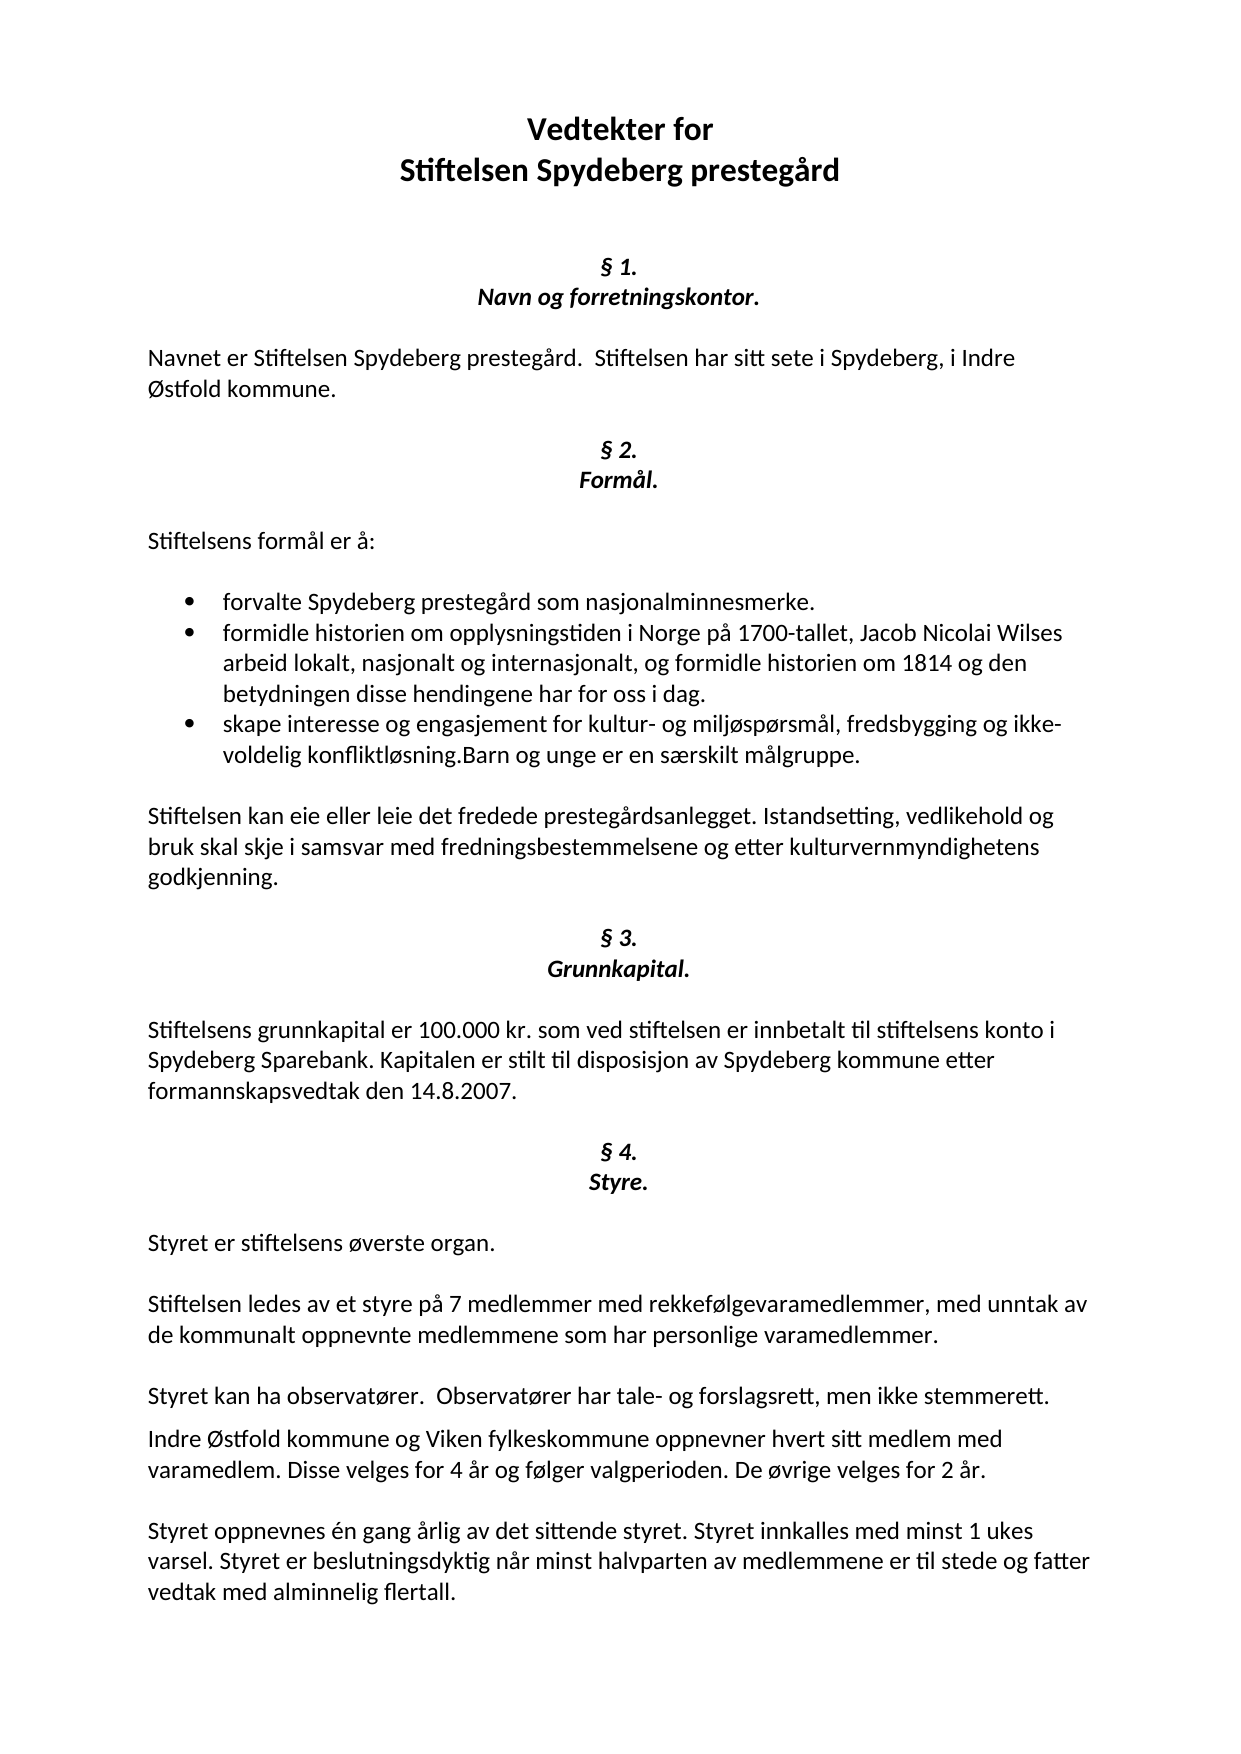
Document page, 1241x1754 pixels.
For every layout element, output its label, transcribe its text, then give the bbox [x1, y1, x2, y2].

text Navn og forretningskontor. [148, 281, 1093, 312]
text Stiftelsen Spydeberg prestegård [148, 149, 1093, 190]
text Styret er stiftelsens øverste organ. [148, 1227, 1093, 1258]
text Navnet er Stiftelsen Spydeberg prestegård. Stiftelsen har sitt sete i Spydeberg, i Indre Østfold kommune. [148, 342, 1093, 403]
text § 4. [148, 1136, 1093, 1166]
text § 3. [148, 922, 1093, 953]
text Formål. [148, 464, 1093, 495]
text Grunnkapital. [148, 953, 1093, 983]
text Stiftelsen kan eie eller leie det fredede prestegårdsanlegget. Istandsetting, vedlikehold og bruk skal skje i samsvar med fredningsbestemmelsene og etter kulturvernmyndighetens godkjenning. [148, 800, 1093, 892]
text Styret oppnevnes én gang årlig av det sittende styret. Styret innkalles med minst 1 ukes varsel. Styret er beslutningsdyktig når minst halvparten av medlemmene er til stede og fatter vedtak med alminnelig flertall. [148, 1515, 1093, 1606]
list skape interesse og engasjement for kultur- og miljøspørsmål, fredsbygging og ikke-voldelig konfliktløsning.Barn og unge er en særskilt målgruppe. [185, 708, 1093, 769]
text § 2. [148, 434, 1093, 464]
text § 1. [148, 251, 1093, 281]
list formidle historien om opplysningstiden i Norge på 1700-tallet, Jacob Nicolai Wilses arbeid lokalt, nasjonalt og internasjonalt, og formidle historien om 1814 og den betydningen disse hendingene har for oss i dag. [185, 617, 1093, 708]
text Vedtekter for [148, 108, 1093, 149]
text Stiftelsens grunnkapital er 100.000 kr. som ved stiftelsen er innbetalt til stiftelsens konto i Spydeberg Sparebank. Kapitalen er stilt til disposisjon av Spydeberg kommune etter formannskapsvedtak den 14.8.2007. [148, 1014, 1093, 1105]
text Styre. [148, 1166, 1093, 1197]
text Styret kan ha observatører. Observatører har tale- og forslagsrett, men ikke stemmerett. [148, 1380, 1093, 1411]
text Indre Østfold kommune og Viken fylkeskommune oppnevner hvert sitt medlem med varamedlem. Disse velges for 4 år og følger valgperioden. De øvrige velges for 2 år. [148, 1423, 1093, 1484]
text Stiftelsen ledes av et styre på 7 medlemmer med rekkefølgevaramedlemmer, med unntak av de kommunalt oppnevnte medlemmene som har personlige varamedlemmer. [148, 1288, 1093, 1349]
text Stiftelsens formål er å: [148, 525, 1093, 556]
list forvalte Spydeberg prestegård som nasjonalminnesmerke. [185, 586, 1093, 617]
